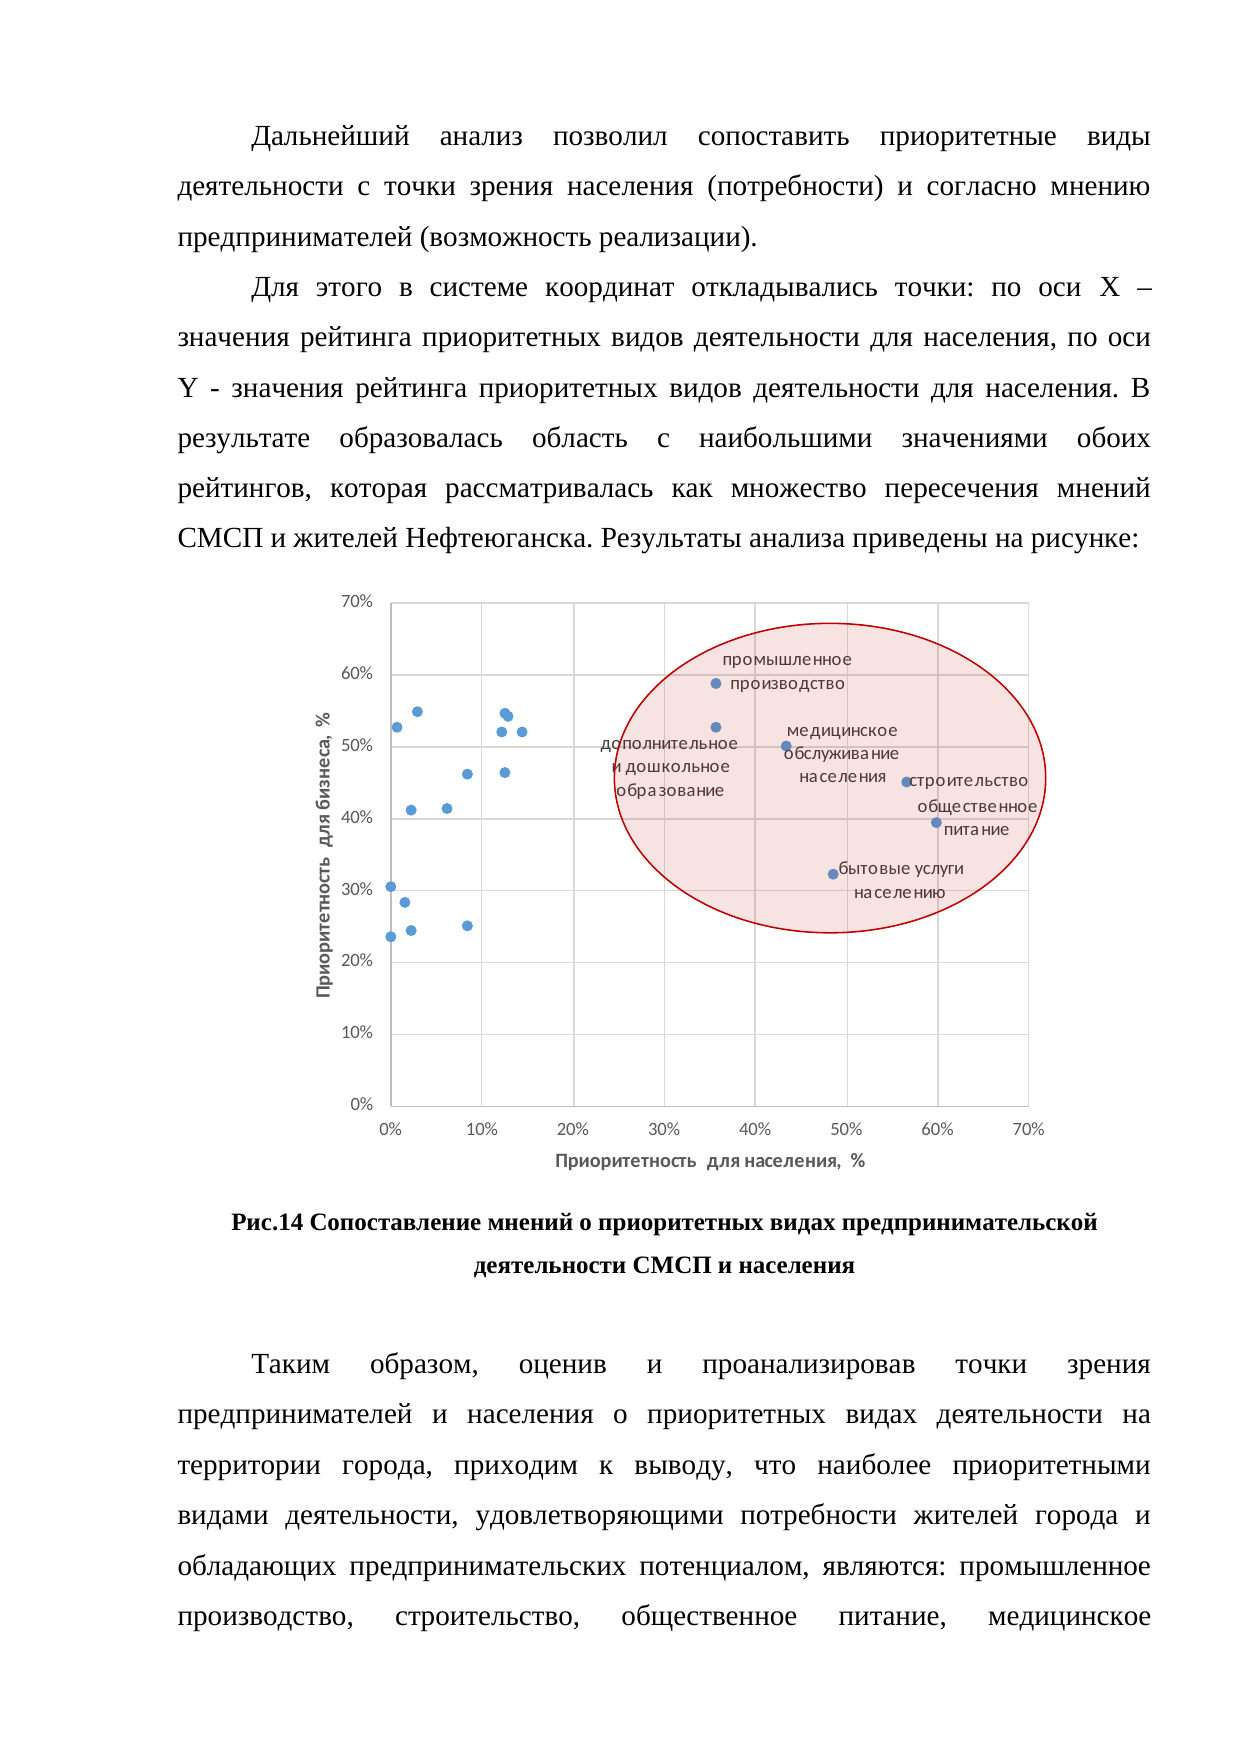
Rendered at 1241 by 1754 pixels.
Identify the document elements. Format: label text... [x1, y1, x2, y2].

text Дальнейший анализ позволил сопоставить приоритетные виды деятельности с точки зрения населения (потребности) и согласно мнению предпринимателей (возможность реализации). [177, 118, 1152, 252]
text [177, 1346, 1152, 1631]
text Рис.14 Сопоставление мнений о приоритетных видах предпринимательской деятельности СМСП и населения [177, 1207, 1152, 1279]
text Для этого в системе координат откладывались точки: по оси X – значения рейтинга приоритетных видов деятельности для населения, по оси Y - значения рейтинга приоритетных видов деятельности для населения. В результате образовалась область с наибольшими значениями обоих рейтингов, которая рассматривалась как множество пересечения мнений СМСП и жителей Нефтеюганска. Результаты анализа приведены на рисунке: [177, 269, 1152, 554]
